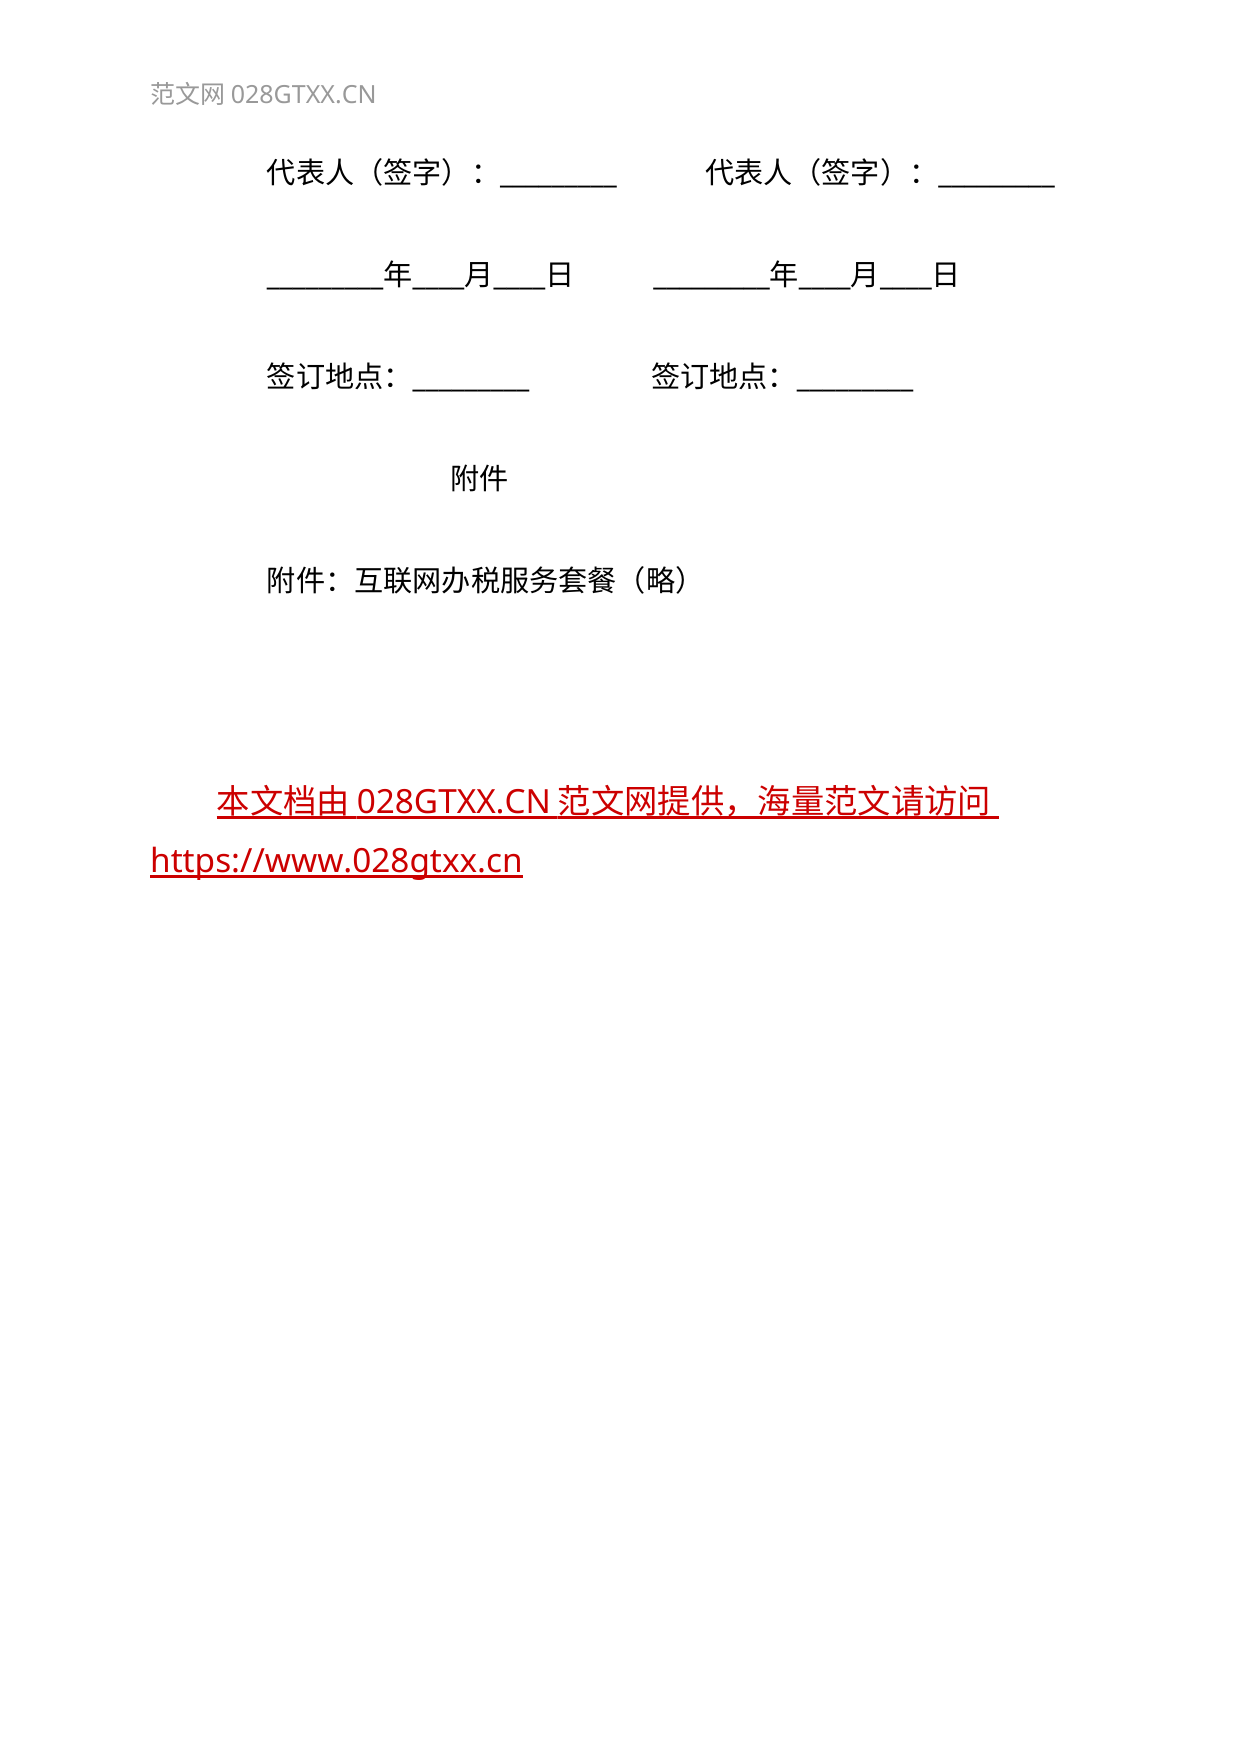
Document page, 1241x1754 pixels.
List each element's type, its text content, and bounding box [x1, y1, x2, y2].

text 附件 [150, 456, 1090, 498]
text _________年____月____日 _________年____月____日 [150, 252, 1090, 294]
text 签订地点：_________ 签订地点：_________ [150, 354, 1090, 396]
text 附件：互联网办税服务套餐（略） [150, 558, 1090, 600]
text 代表人（签字）：_________ 代表人（签字）：_________ [150, 150, 1090, 192]
text 本文档由028GTXX.CN范文网提供，海量范文请访问 https://www.028gtxx.cn [150, 775, 1090, 882]
